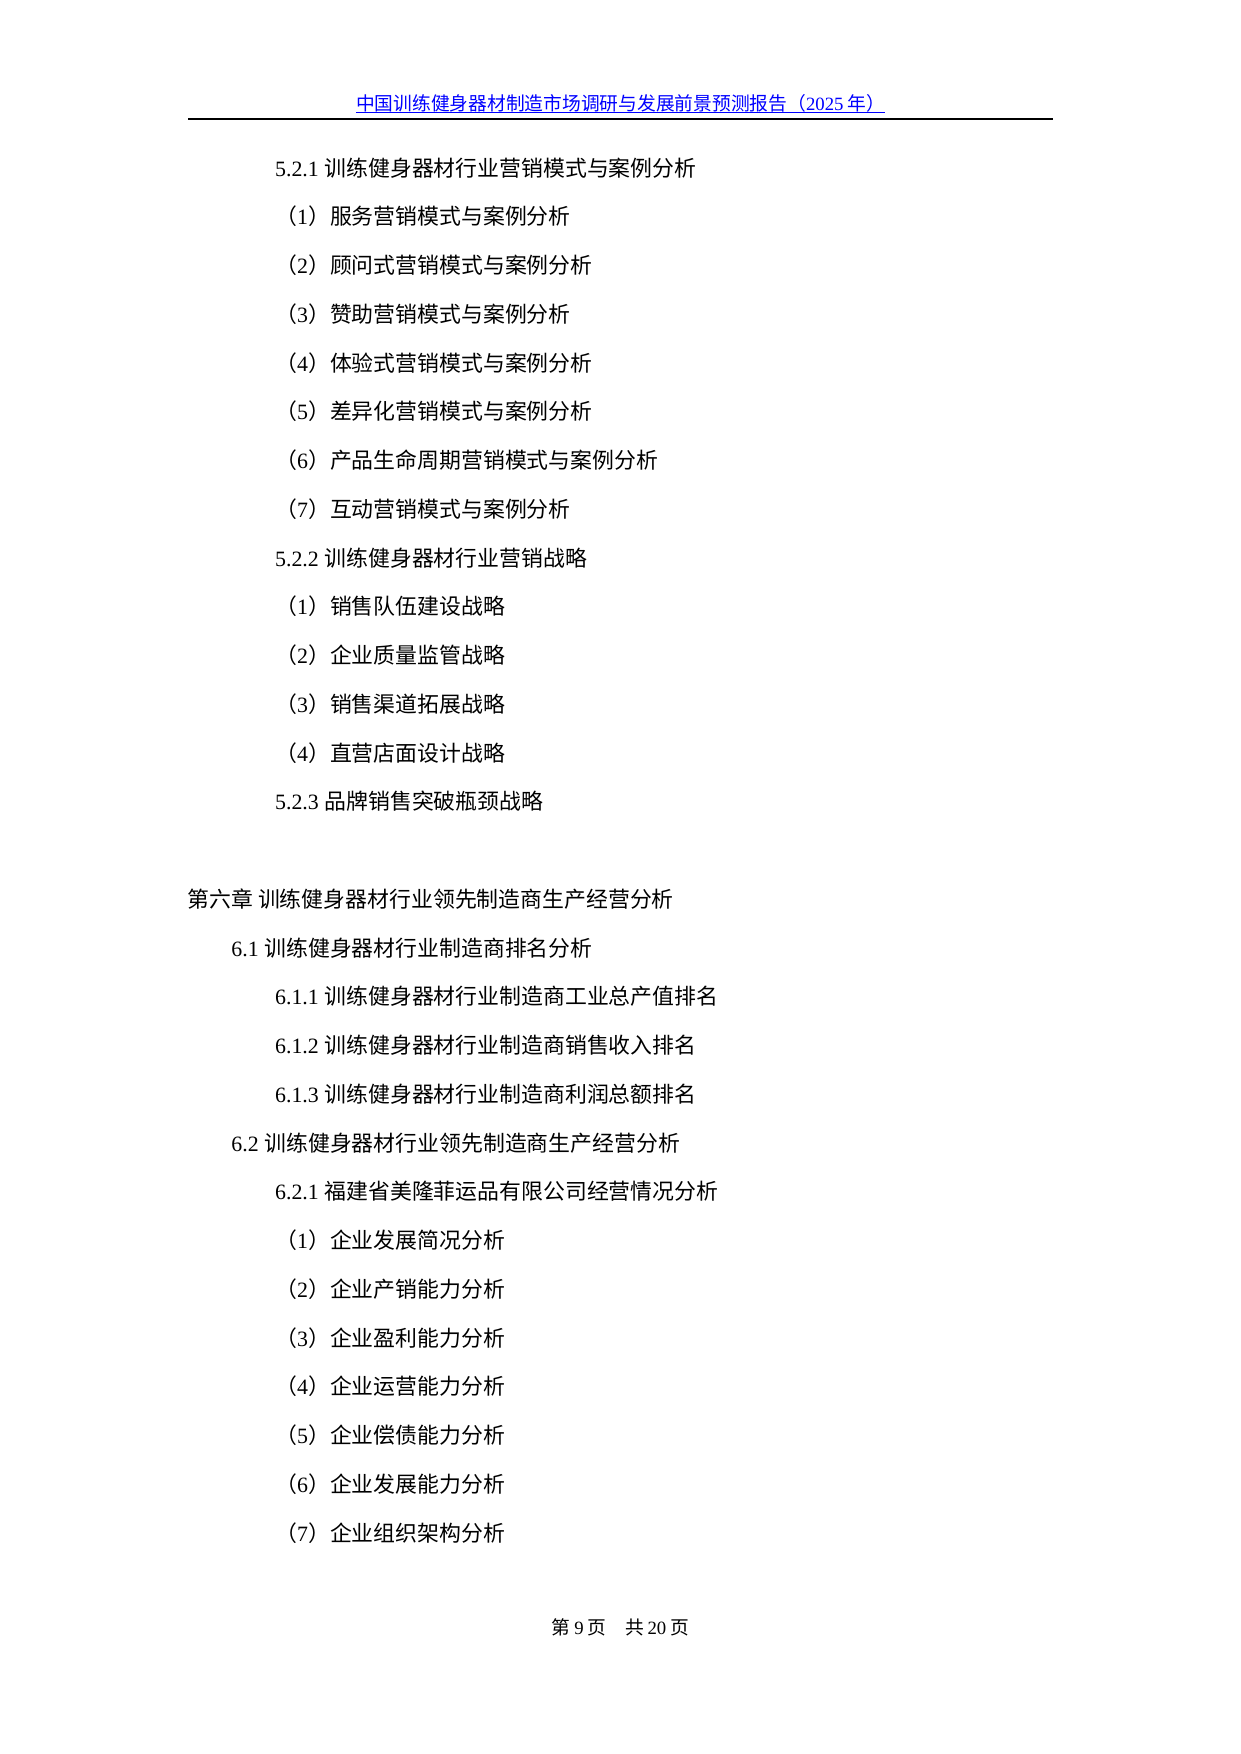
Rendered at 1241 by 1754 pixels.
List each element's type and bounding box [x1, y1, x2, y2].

text [187, 150, 1053, 1548]
